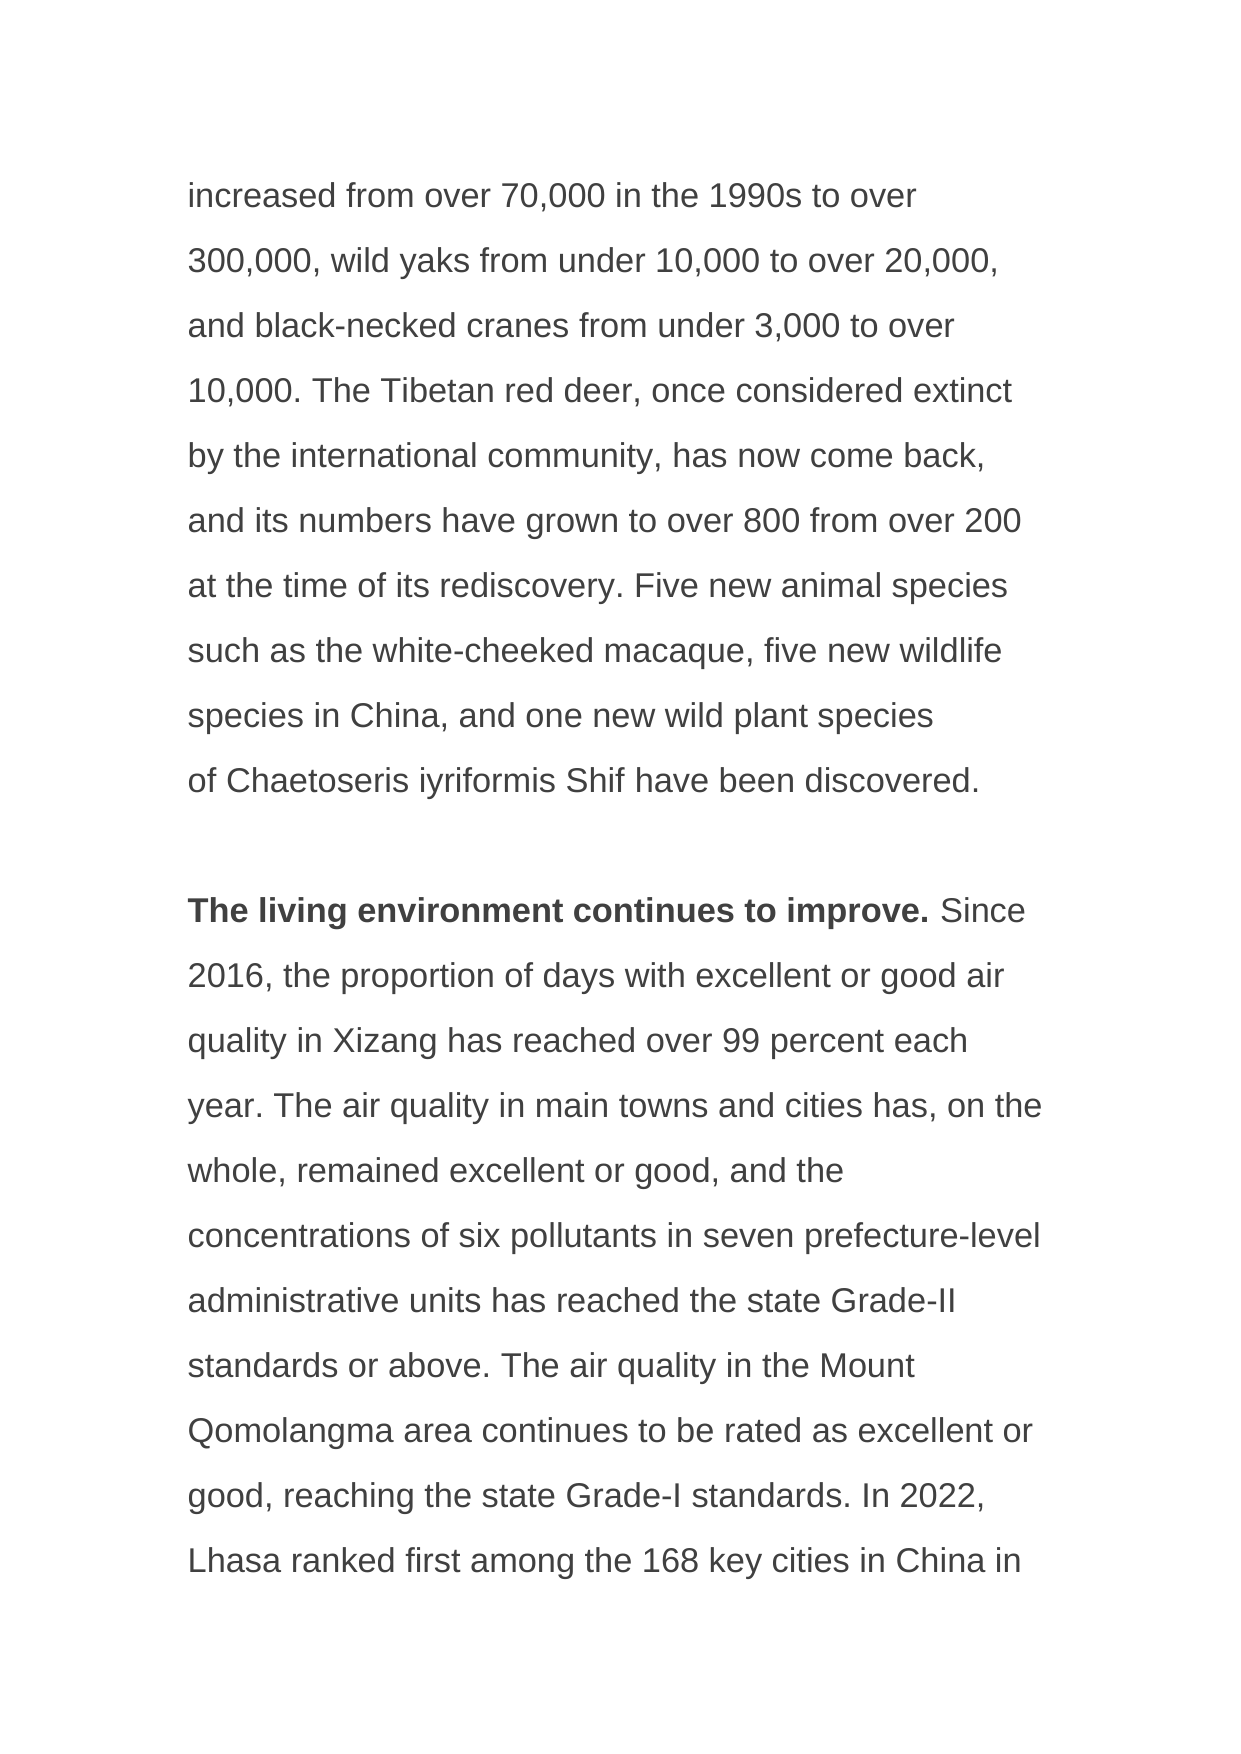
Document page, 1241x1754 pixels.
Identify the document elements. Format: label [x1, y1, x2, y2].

text [187, 162, 1053, 812]
text [187, 877, 1053, 1592]
